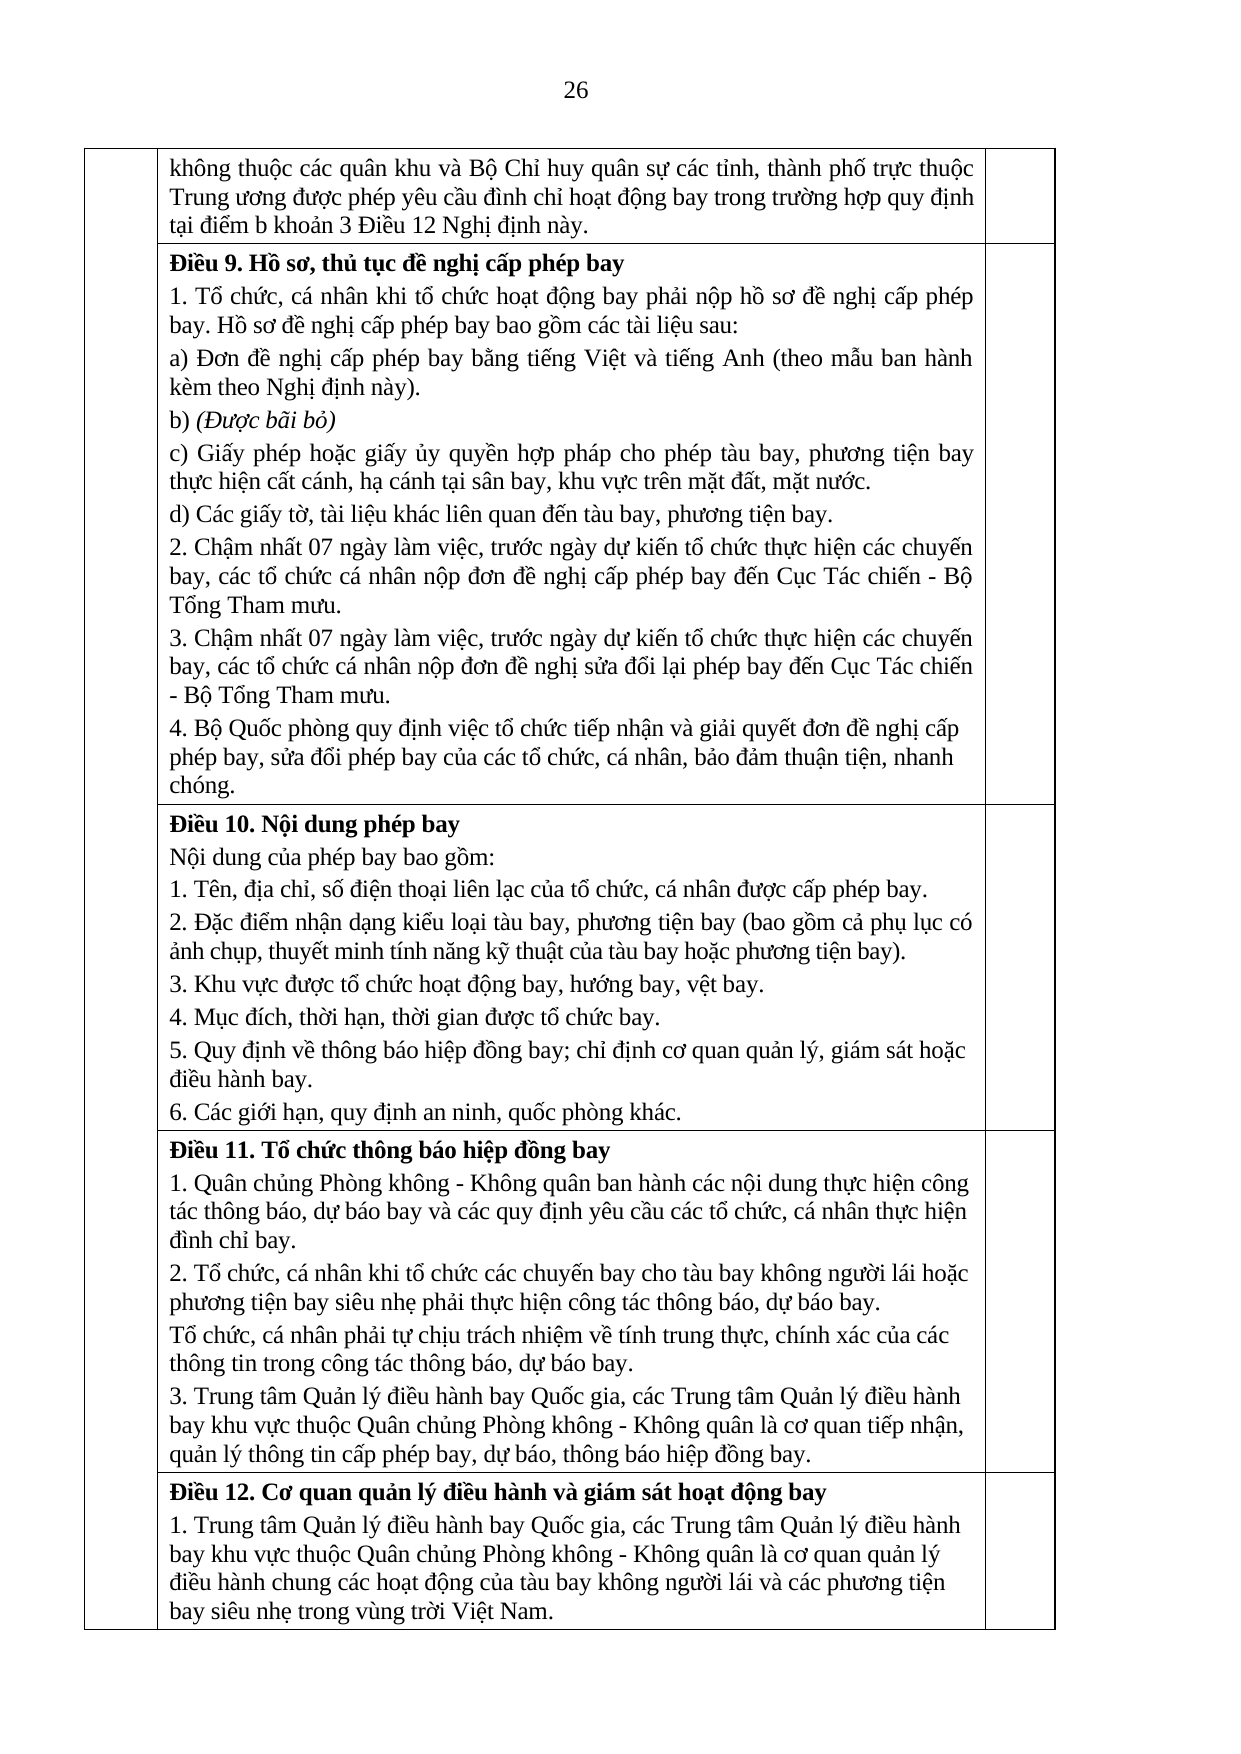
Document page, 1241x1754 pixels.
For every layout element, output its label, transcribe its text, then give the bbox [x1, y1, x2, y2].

table_cell [986, 149, 1054, 243]
table_cell [986, 1131, 1054, 1472]
table_cell Điều 9. Hồ sơ, thủ tục đề nghị cấp phép bay 1. Tổ chức, cá nhân khi tổ chức hoạt động bay phải nộp hồ sơ đề nghị cấp phép bay. Hồ sơ đề nghị cấp phép bay bao gồm các tài liệu sau: a) Đơn đề nghị cấp phép bay bằng tiếng Việt và tiếng Anh (theo mẫu ban hành kèm theo Nghị định này). b) (Được bãi bỏ) c) Giấy phép hoặc giấy ủy quyền hợp pháp cho phép tàu bay, phương tiện bay thực hiện cất cánh, hạ cánh tại sân bay, khu vực trên mặt đất, mặt nước. d) Các giấy tờ, tài liệu khác liên quan đến tàu bay, phương tiện bay. 2. Chậm nhất 07 ngày làm việc, trước ngày dự kiến tổ chức thực hiện các chuyến bay, các tổ chức cá nhân nộp đơn đề nghị cấp phép bay đến Cục Tác chiến - Bộ Tổng Tham mưu. 3. Chậm nhất 07 ngày làm việc, trước ngày dự kiến tổ chức thực hiện các chuyến bay, các tổ chức cá nhân nộp đơn đề nghị sửa đổi lại phép bay đến Cục Tác chiến - Bộ Tổng Tham mưu. 4. Bộ Quốc phòng quy định việc tổ chức tiếp nhận và giải quyết đơn đề nghị cấp phép bay, sửa đổi phép bay của các tổ chức, cá nhân, bảo đảm thuận tiện, nhanh chóng. [158, 244, 985, 803]
table_cell [986, 1473, 1054, 1629]
table_cell [986, 805, 1054, 1129]
table_cell Điều 10. Nội dung phép bay Nội dung của phép bay bao gồm: 1. Tên, địa chỉ, số điện thoại liên lạc của tổ chức, cá nhân được cấp phép bay. 2. Đặc điểm nhận dạng kiểu loại tàu bay, phương tiện bay (bao gồm cả phụ lục có ảnh chụp, thuyết minh tính năng kỹ thuật của tàu bay hoặc phương tiện bay). 3. Khu vực được tổ chức hoạt động bay, hướng bay, vệt bay. 4. Mục đích, thời hạn, thời gian được tổ chức bay. 5. Quy định về thông báo hiệp đồng bay; chỉ định cơ quan quản lý, giám sát hoặc điều hành bay. 6. Các giới hạn, quy định an ninh, quốc phòng khác. [158, 805, 985, 1129]
table_cell Điều 11. Tổ chức thông báo hiệp đồng bay 1. Quân chủng Phòng không - Không quân ban hành các nội dung thực hiện công tác thông báo, dự báo bay và các quy định yêu cầu các tổ chức, cá nhân thực hiện đình chỉ bay. 2. Tổ chức, cá nhân khi tổ chức các chuyến bay cho tàu bay không người lái hoặc phương tiện bay siêu nhẹ phải thực hiện công tác thông báo, dự báo bay. Tổ chức, cá nhân phải tự chịu trách nhiệm về tính trung thực, chính xác của các thông tin trong công tác thông báo, dự báo bay. 3. Trung tâm Quản lý điều hành bay Quốc gia, các Trung tâm Quản lý điều hành bay khu vực thuộc Quân chủng Phòng không - Không quân là cơ quan tiếp nhận, quản lý thông tin cấp phép bay, dự báo, thông báo hiệp đồng bay. [158, 1131, 985, 1472]
table_cell [986, 244, 1054, 803]
